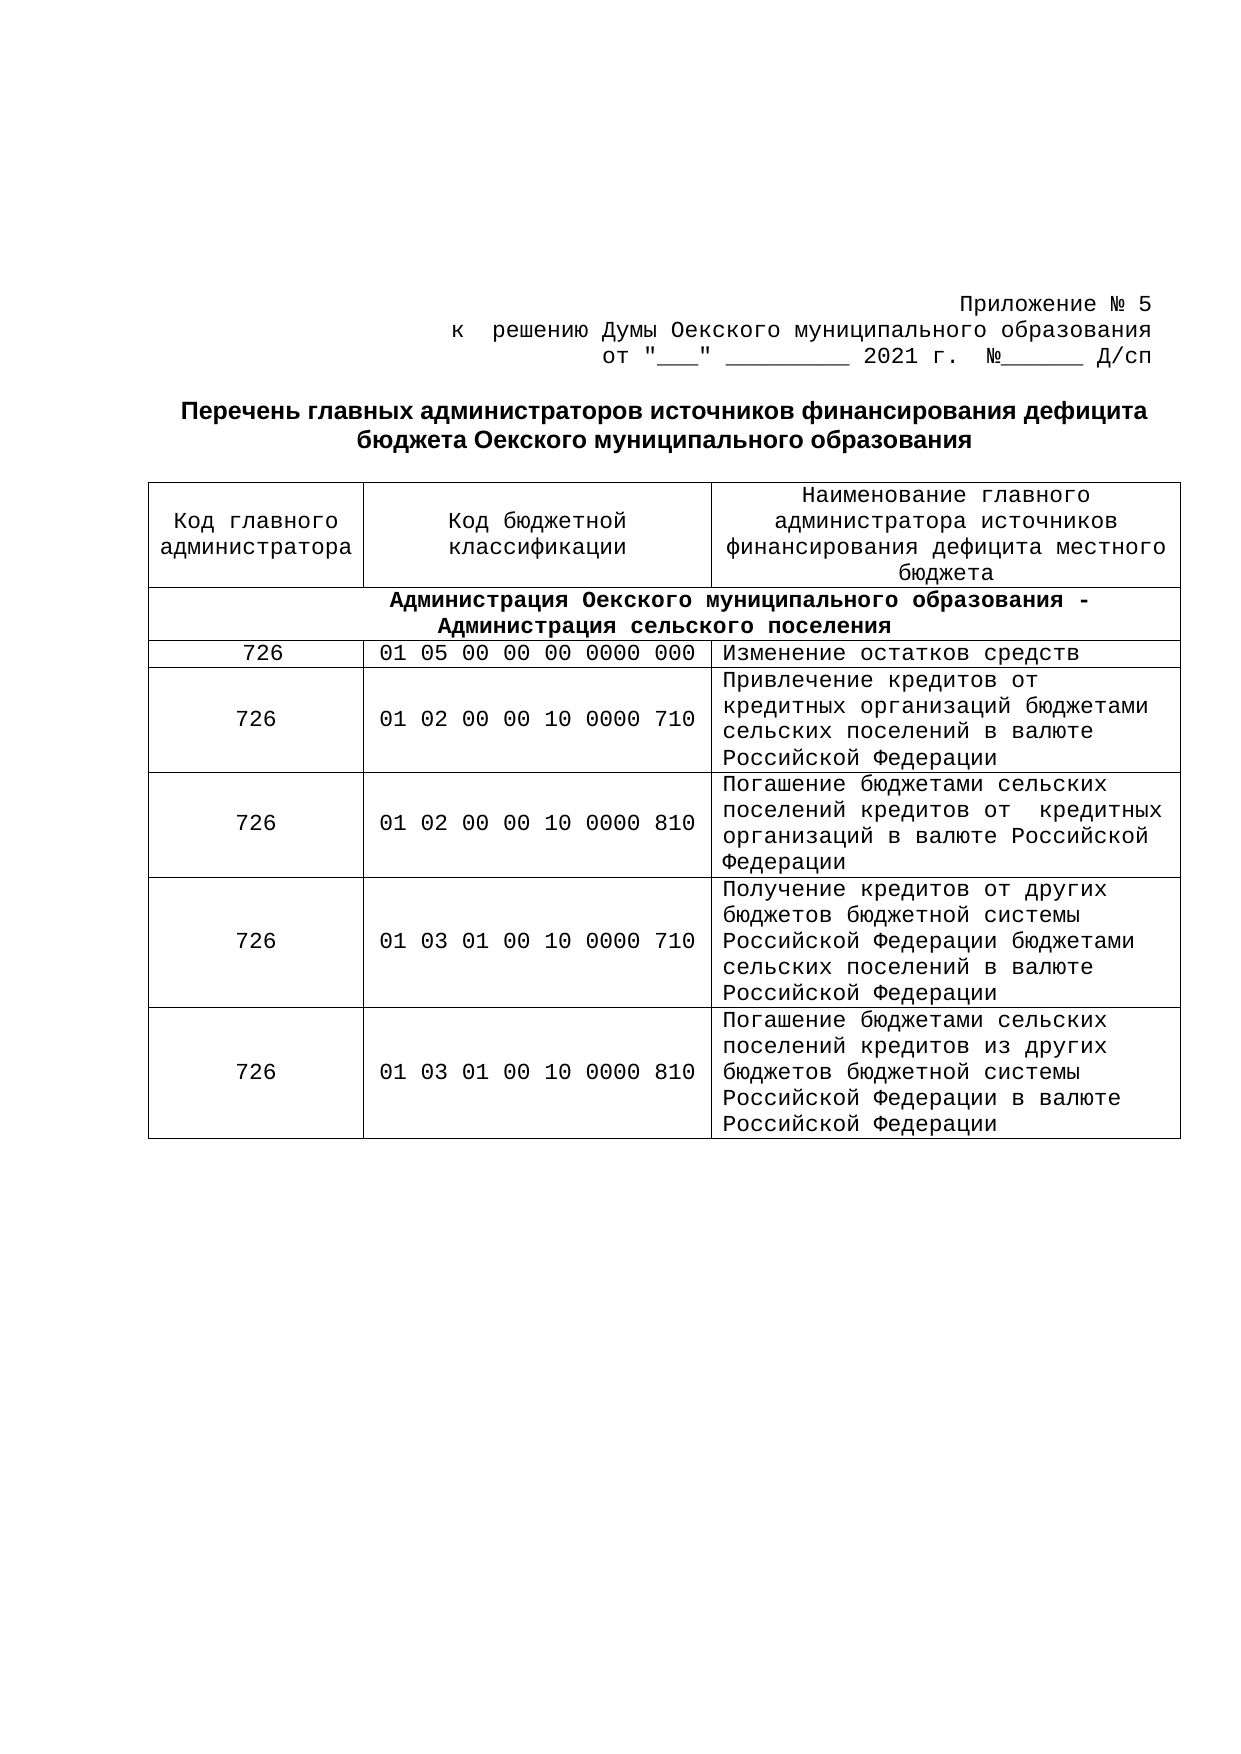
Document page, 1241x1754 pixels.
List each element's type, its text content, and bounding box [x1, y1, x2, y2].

table_cell Изменение остатков средств [712, 641, 1180, 667]
table_cell 01 02 00 00 10 0000 810 [364, 773, 711, 877]
text к решению Думы Оекского муниципального образования [177, 318, 1152, 344]
text от "___" _________ 2021 г. №______ Д/сп [177, 344, 1152, 370]
table_cell Погашение бюджетами сельских поселений кредитов из других бюджетов бюджетной системы Российской Федерации в валюте Российской Федерации [712, 1008, 1180, 1138]
table_cell 726 [149, 668, 363, 772]
table_cell Получение кредитов от других бюджетов бюджетной системы Российской Федерации бюджетами сельских поселений в валюте Российской Федерации [712, 878, 1180, 1007]
table_cell 726 [149, 641, 363, 667]
table_header Наименование главного администратора источников финансирования дефицита местного бюджета [712, 483, 1180, 587]
table_header Код бюджетной классификации [364, 483, 711, 587]
table_cell Привлечение кредитов от кредитных организаций бюджетами сельских поселений в валюте Российской Федерации [712, 668, 1180, 772]
table_cell 01 03 01 00 10 0000 710 [364, 878, 711, 1007]
table_cell 726 [149, 773, 363, 877]
table_cell 01 02 00 00 10 0000 710 [364, 668, 711, 772]
text Перечень главных администраторов источников финансирования дефицита бюджета Оекского муниципального образования [177, 396, 1152, 453]
table_header Код главного администратора [149, 483, 363, 587]
table_cell Администрация Оекского муниципального образования - Администрация сельского поселения [149, 588, 1180, 640]
table_cell 726 [149, 878, 363, 1007]
table_cell 01 03 01 00 10 0000 810 [364, 1008, 711, 1138]
table_cell 726 [149, 1008, 363, 1138]
table_cell Погашение бюджетами сельских поселений кредитов от кредитных организаций в валюте Российской Федерации [712, 773, 1180, 877]
text Приложение № 5 [177, 292, 1152, 318]
table_cell 01 05 00 00 00 0000 000 [364, 641, 711, 667]
